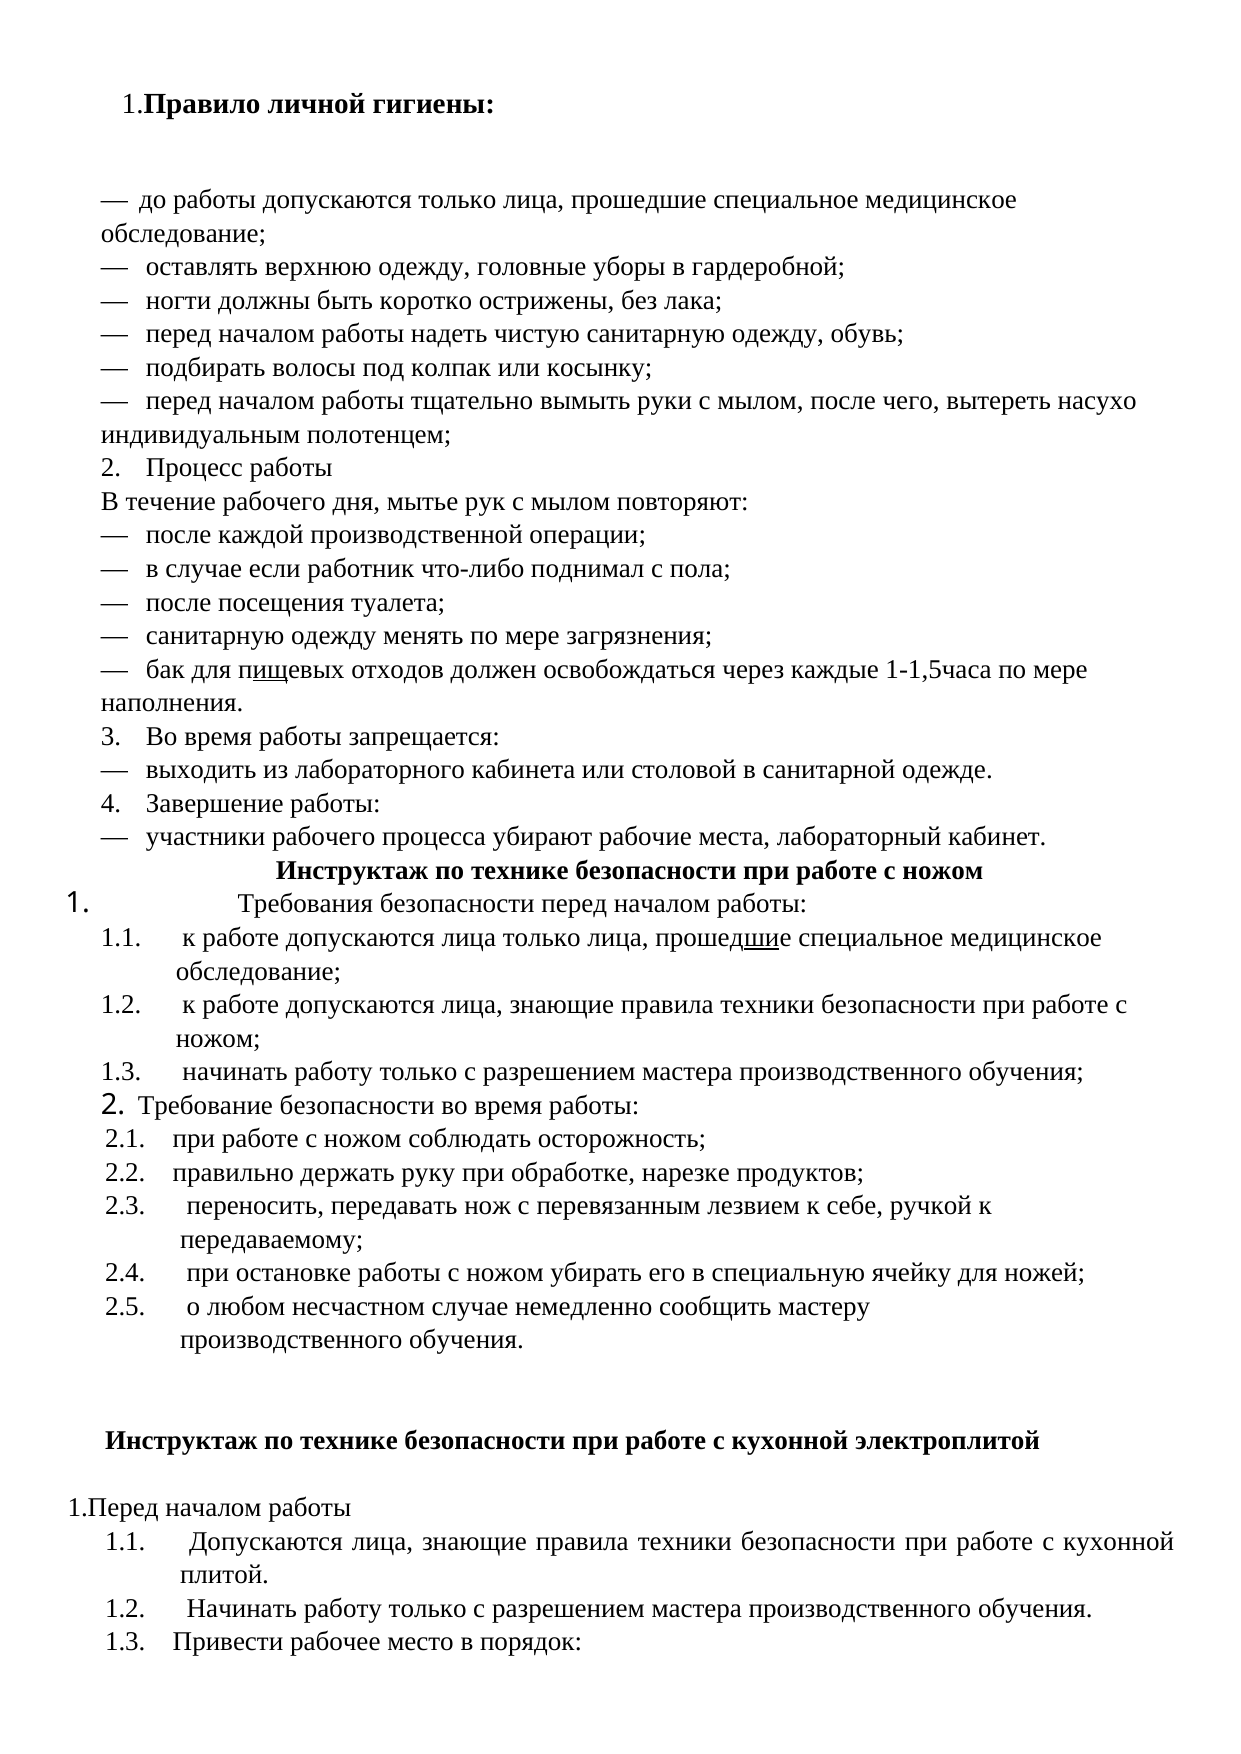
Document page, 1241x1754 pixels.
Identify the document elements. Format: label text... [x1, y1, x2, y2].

list оставлять верхнюю одежду, головные уборы в гардеробной; [101, 249, 1177, 282]
list участники рабочего процесса убирают рабочие места, лабораторный кабинет. [101, 819, 1177, 853]
list переносить, передавать нож с перевязанным лезвием к себе, ручкой к передаваемому; [105, 1188, 1094, 1255]
list Привести рабочее место в порядок: [105, 1624, 1177, 1658]
list Требование безопасности во время работы: [101, 1087, 1177, 1121]
list после посещения туалета; [101, 584, 1177, 618]
list к работе допускаются лица, знающие правила техники безопасности при работе с ножом; [101, 987, 1148, 1054]
list при остановке работы с ножом убирать его в специальную ячейку для ножей; [105, 1255, 1094, 1289]
list начинать работу только с разрешением мастера производственного обучения; [101, 1054, 1148, 1087]
text 1.Перед началом работы [67, 1490, 1177, 1523]
list Процесс работы [101, 450, 1177, 484]
list Завершение работы: [101, 786, 1177, 819]
list выходить из лабораторного кабинета или столовой в санитарной одежде. [101, 752, 1177, 786]
list подбирать волосы под колпак или косынку; [101, 349, 1177, 383]
list Начинать работу только с разрешением мастера производственного обучения. [105, 1591, 1175, 1624]
text Инструктаж по технике безопасности при работе с кухонной электроплитой [105, 1423, 1177, 1456]
list ногти должны быть коротко острижены, без лака; [101, 282, 1177, 316]
list при работе с ножом соблюдать осторожность; [105, 1121, 1177, 1154]
list бак для пищевых отходов должен освобождаться через каждые 1-1,5часа по мере наполнения. [101, 651, 1148, 718]
text 1.Правило личной гигиены: [65, 91, 1177, 118]
list о любом несчастном случае немедленно сообщить мастеру производственного обучения. [105, 1289, 963, 1356]
list к работе допускаются лица только лица, прошедшие специальное медицинское обследование; [101, 920, 1148, 987]
list правильно держать руку при обработке, нарезке продуктов; [105, 1154, 1177, 1188]
text Инструктаж по технике безопасности при работе с ножом [82, 853, 1177, 886]
list перед началом работы надеть чистую санитарную одежду, обувь; [101, 316, 1177, 349]
list Во время работы запрещается: [101, 718, 1177, 752]
list после каждой производственной операции; [101, 517, 1177, 551]
list Допускаются лица, знающие правила техники безопасности при работе с кухонной плитой. [105, 1523, 1175, 1591]
list санитарную одежду менять по мере загрязнения; [101, 618, 1177, 651]
list в случае если работник что-либо поднимал с пола; [101, 551, 1177, 584]
list перед началом работы тщательно вымыть руки с мылом, после чего, вытереть насухо индивидуальным полотенцем; [101, 383, 1148, 450]
text В течение рабочего дня, мытье рук с мылом повторяют: [101, 484, 1177, 517]
list Требования безопасности перед началом работы: [65, 886, 1177, 920]
list до работы допускаются только лица, прошедшие специальное медицинское обследование; [101, 182, 1123, 249]
